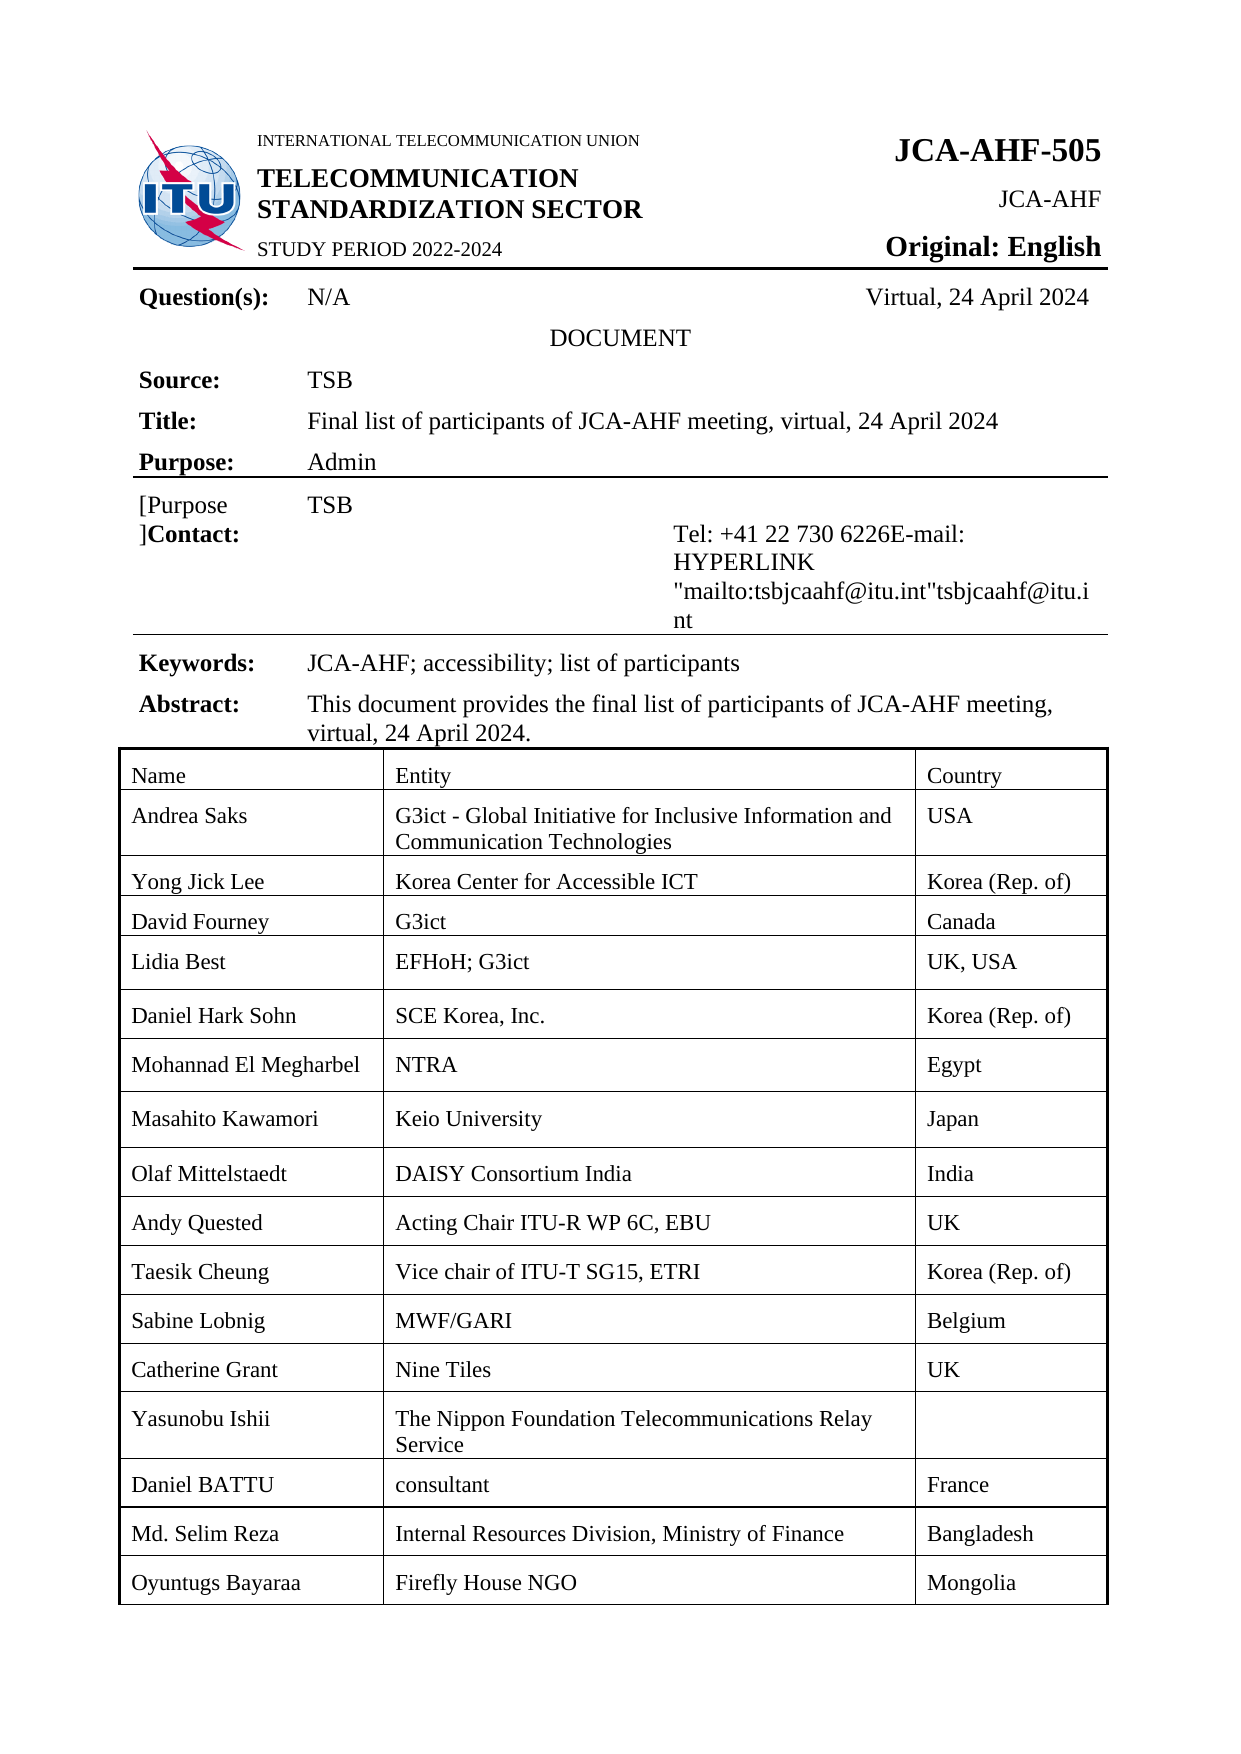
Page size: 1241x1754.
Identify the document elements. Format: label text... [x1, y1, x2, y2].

table_cell Keio University [384, 1092, 915, 1147]
table_cell Sabine Lobnig [121, 1295, 383, 1342]
table_cell USA [916, 790, 1106, 855]
table_cell Md. Selim Reza [121, 1508, 383, 1555]
table_header Entity [384, 750, 915, 788]
table_cell David Fourney [121, 896, 383, 934]
table_cell Daniel BATTU [121, 1459, 383, 1506]
table_header INTERNATIONAL TELECOMMUNICATION UNION TELECOMMUNICATION STANDARDIZATION SECTOR STUDY PERIOD 2022-2024 [251, 118, 723, 267]
table_cell Keywords: [133, 635, 301, 677]
table_cell Internal Resources Division, Ministry of Finance [384, 1508, 915, 1555]
table_cell , [651, 270, 1107, 311]
table_cell G3ict [384, 896, 915, 934]
table_cell UK [916, 1344, 1106, 1391]
table_cell SCE Korea, Inc. [384, 990, 915, 1038]
table_header [133, 118, 251, 267]
table_header [723, 118, 1107, 169]
table_cell Egypt [916, 1039, 1106, 1091]
table_cell consultant [384, 1459, 915, 1506]
table_cell India [916, 1148, 1106, 1196]
table_cell Olaf Mittelstaedt [121, 1148, 383, 1196]
table_cell [133, 311, 1107, 352]
table_cell NTRA [384, 1039, 915, 1091]
table_cell Korea Center for Accessible ICT [384, 856, 915, 895]
table_cell France [916, 1459, 1106, 1506]
table_cell Mohannad El Megharbel [121, 1039, 383, 1091]
table_cell Original: English [723, 213, 1107, 267]
table_cell Yong Jick Lee [121, 856, 383, 895]
table_cell Bangladesh [916, 1508, 1106, 1555]
table_cell Catherine Grant [121, 1344, 383, 1391]
table_cell Purpose: [133, 435, 301, 476]
table_cell Title: [133, 394, 301, 435]
table_cell Andrea Saks [121, 790, 383, 855]
table_cell [301, 394, 1107, 435]
table_cell Question(s): [133, 270, 301, 311]
table_cell Lidia Best [121, 936, 383, 989]
table_cell DAISY Consortium India [384, 1148, 915, 1196]
table_cell Contact: [133, 478, 301, 634]
table_header Country [916, 750, 1106, 788]
table_cell G3ict - Global Initiative for Inclusive Information and Communication Technologies [384, 790, 915, 855]
table_cell UK, USA [916, 936, 1106, 989]
table_cell Nine Tiles [384, 1344, 915, 1391]
table_cell Belgium [916, 1295, 1106, 1342]
table_cell Source: [133, 352, 301, 393]
table_cell Korea (Rep. of) [916, 990, 1106, 1038]
table_cell [301, 635, 1107, 677]
picture [138, 130, 245, 251]
table_cell Mongolia [916, 1556, 1106, 1604]
table_cell Japan [916, 1092, 1106, 1147]
table_cell Acting Chair ITU-R WP 6C, EBU [384, 1197, 915, 1245]
table_cell Taesik Cheung [121, 1246, 383, 1293]
table_cell Yasunobu Ishii [121, 1392, 383, 1457]
table_cell Abstract: [133, 677, 301, 747]
table_cell [916, 1392, 1106, 1457]
table_cell Korea (Rep. of) [916, 856, 1106, 895]
table_cell Andy Quested [121, 1197, 383, 1245]
table_cell EFHoH; G3ict [384, 936, 915, 989]
table_cell Canada [916, 896, 1106, 934]
table_cell [301, 478, 667, 634]
table_cell Daniel Hark Sohn [121, 990, 383, 1038]
table_header Name [121, 750, 383, 788]
table_cell The Nippon Foundation Telecommunications Relay Service [384, 1392, 915, 1457]
table_cell Masahito Kawamori [121, 1092, 383, 1147]
table_cell Firefly House NGO [384, 1556, 915, 1604]
table_cell Vice chair of ITU-T SG15, ETRI [384, 1246, 915, 1293]
table_cell MWF/GARI [384, 1295, 915, 1342]
table_cell Oyuntugs Bayaraa [121, 1556, 383, 1604]
table_cell Korea (Rep. of) [916, 1246, 1106, 1293]
table_cell UK [916, 1197, 1106, 1245]
